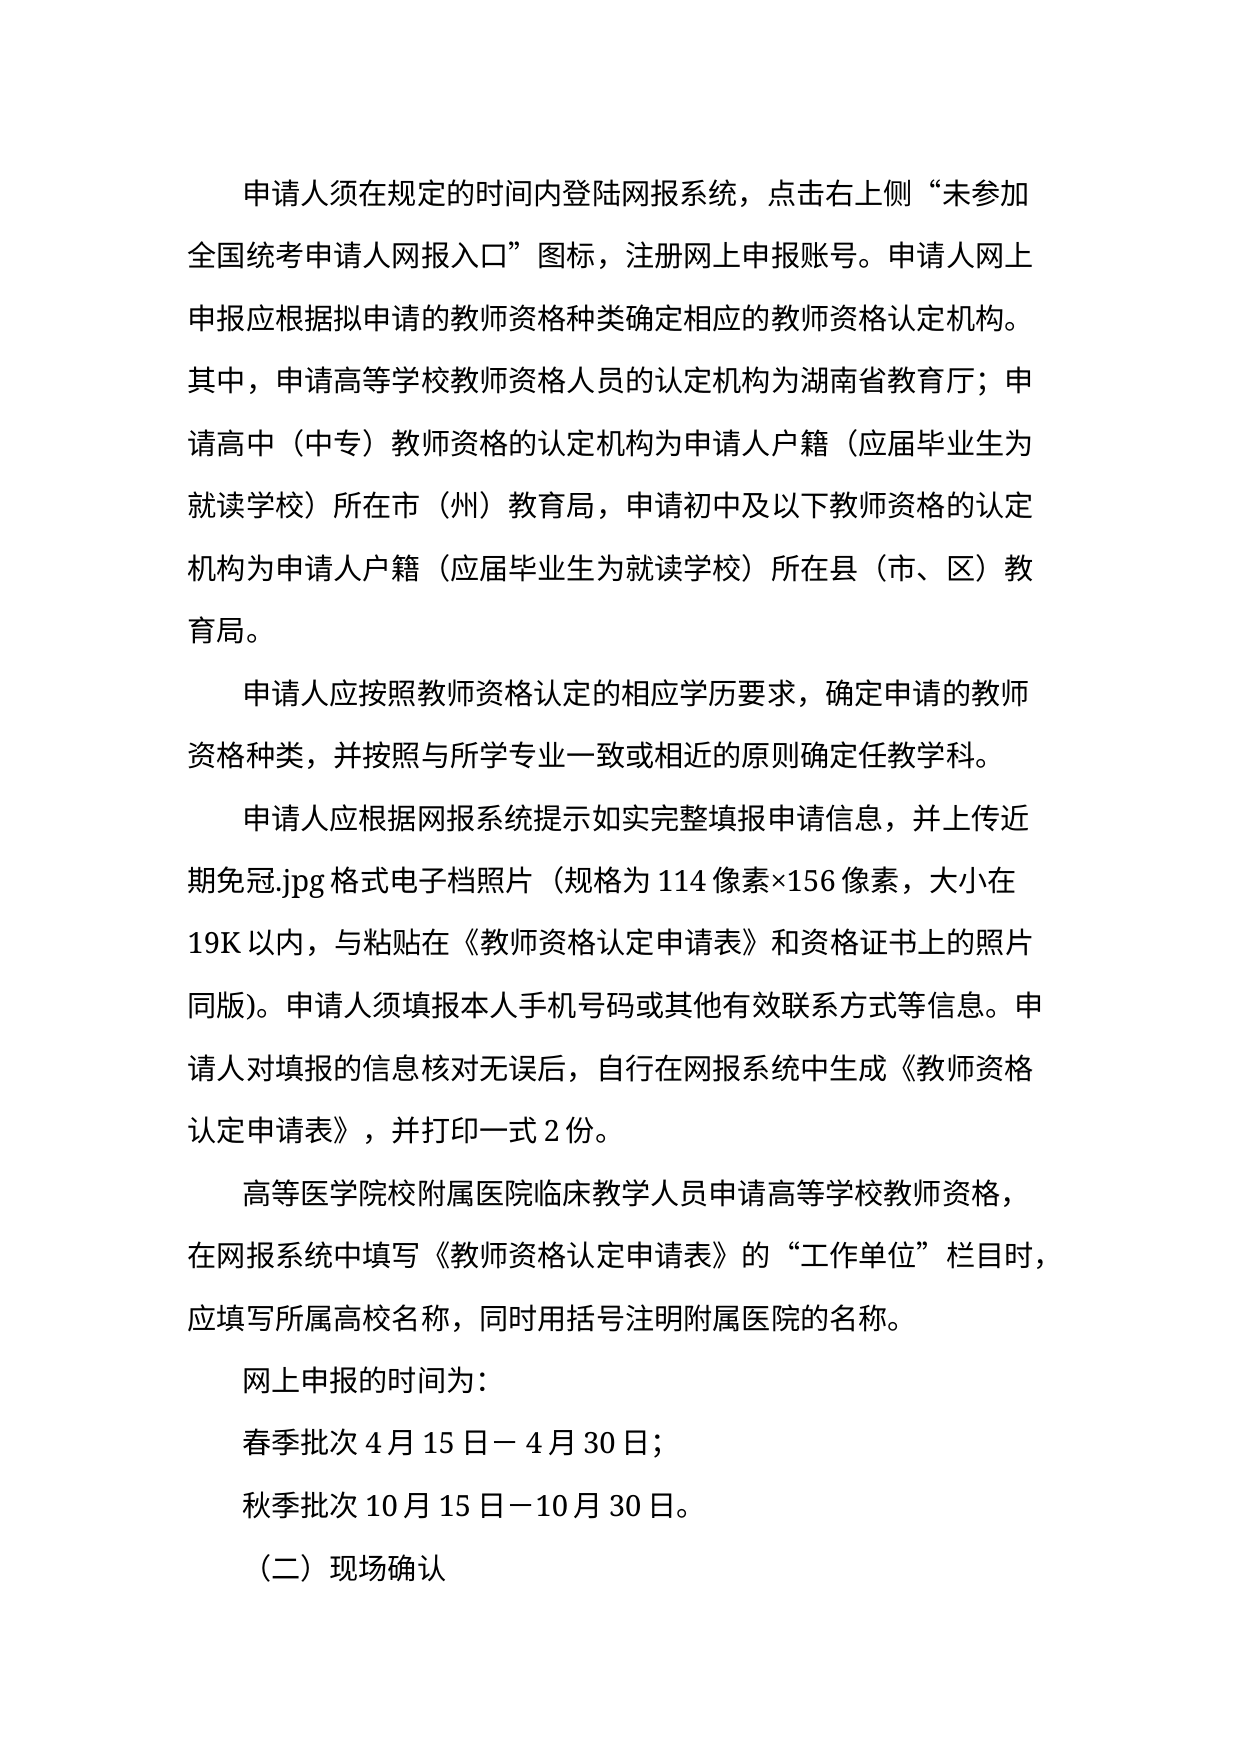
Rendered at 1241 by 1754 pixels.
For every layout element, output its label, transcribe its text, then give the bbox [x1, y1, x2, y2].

text 秋季批次 10月15日－10月30日。 [187, 1462, 1053, 1525]
text 申请人须在规定的时间内登陆网报系统，点击右上侧“未参加全国统考申请人网报入口”图标，注册网上申报账号。申请人网上申报应根据拟申请的教师资格种类确定相应的教师资格认定机构。其中，申请高等学校教师资格人员的认定机构为湖南省教育厅；申请高中（中专）教师资格的认定机构为申请人户籍（应届毕业生为就读学校）所在市（州）教育局，申请初中及以下教师资格的认定机构为申请人户籍（应届毕业生为就读学校）所在县（市、区）教育局。 [187, 150, 1053, 650]
text 申请人应按照教师资格认定的相应学历要求，确定申请的教师资格种类，并按照与所学专业一致或相近的原则确定任教学科。 [187, 650, 1053, 775]
text 高等医学院校附属医院临床教学人员申请高等学校教师资格，在网报系统中填写《教师资格认定申请表》的“工作单位”栏目时，应填写所属高校名称，同时用括号注明附属医院的名称。 [187, 1150, 1053, 1337]
text 申请人应根据网报系统提示如实完整填报申请信息，并上传近期免冠.jpg格式电子档照片（规格为114像素×156像素，大小在19K以内，与粘贴在《教师资格认定申请表》和资格证书上的照片同版)。申请人须填报本人手机号码或其他有效联系方式等信息。申请人对填报的信息核对无误后，自行在网报系统中生成《教师资格认定申请表》，并打印一式2份。 [187, 775, 1053, 1150]
text （二）现场确认 [187, 1525, 1053, 1587]
text 春季批次 4月15日－ 4月30日； [187, 1400, 1053, 1462]
text 网上申报的时间为： [187, 1337, 1053, 1400]
